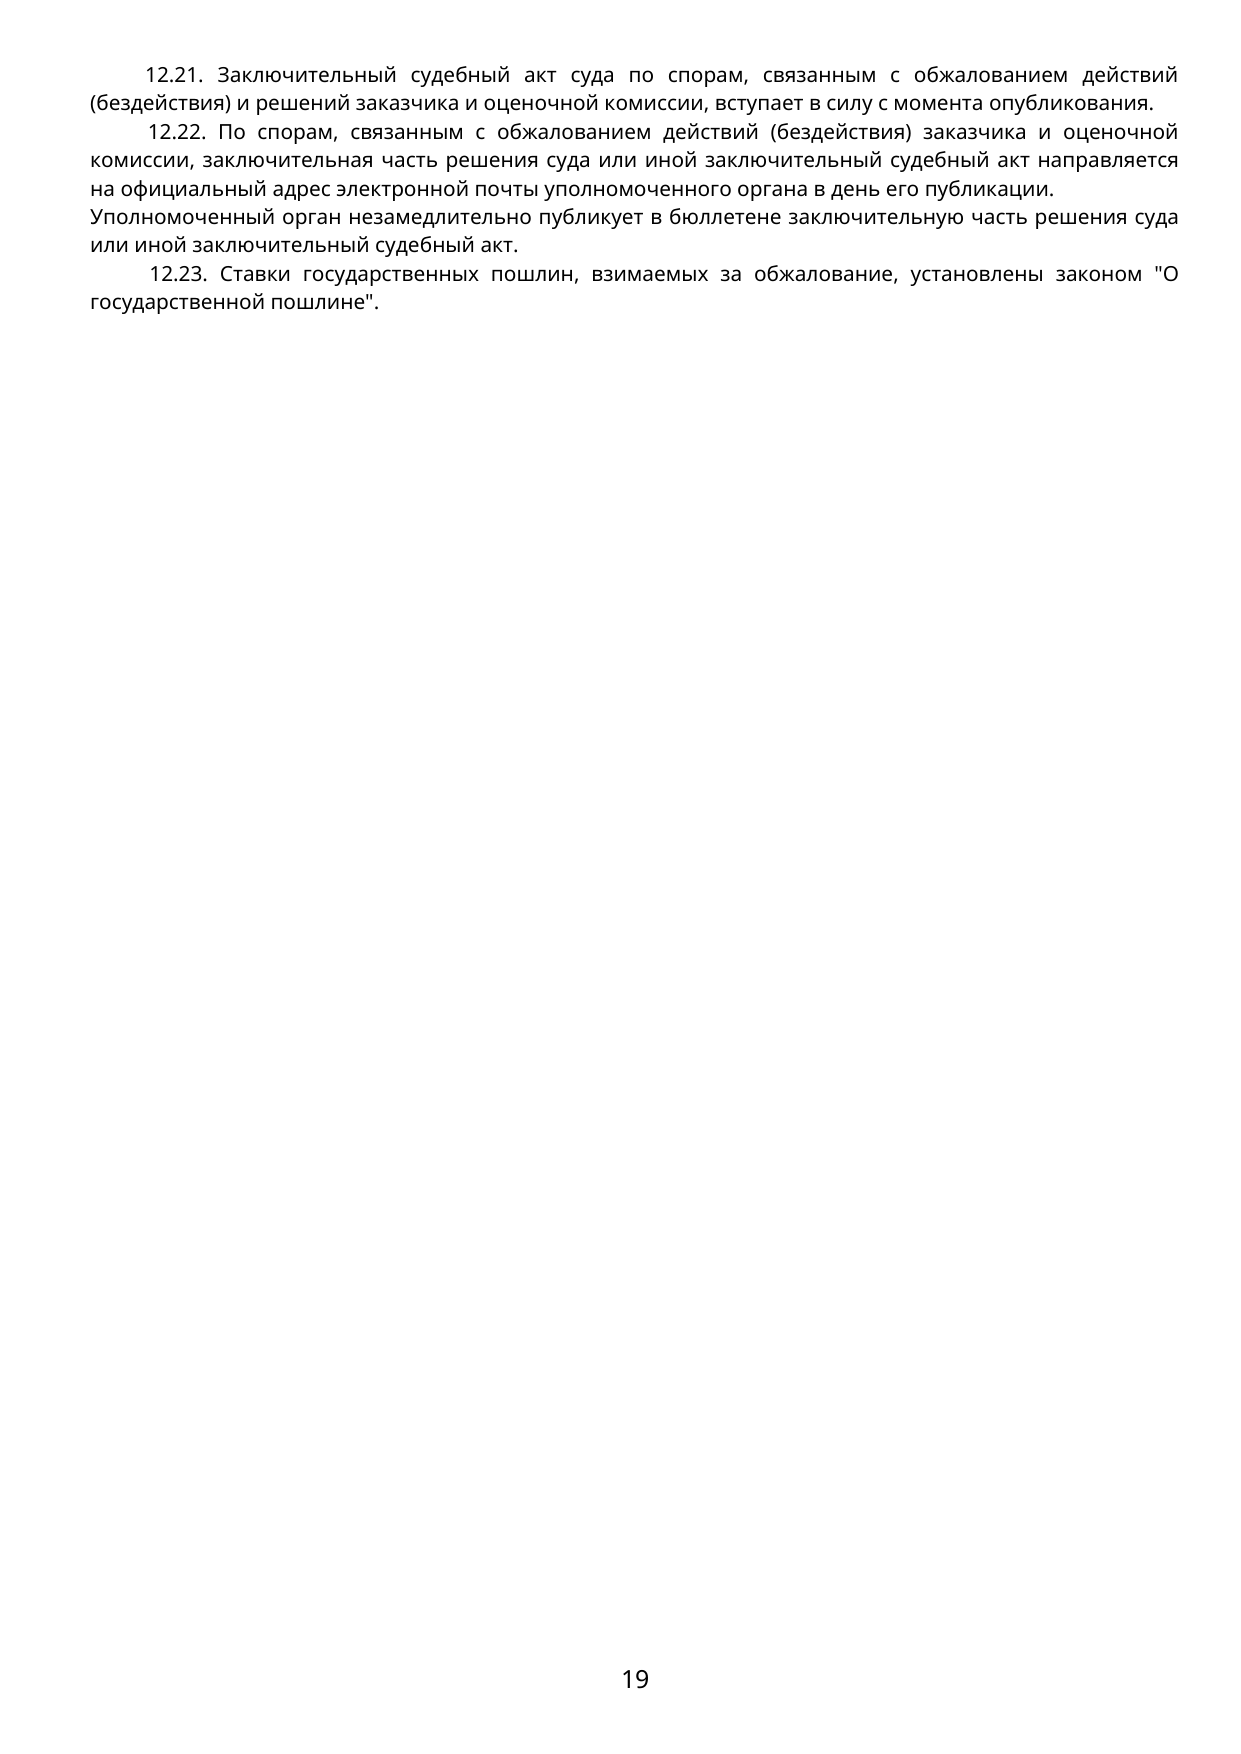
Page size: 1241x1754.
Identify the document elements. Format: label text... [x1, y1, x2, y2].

text Уполномоченный орган незамедлительно публикует в бюллетене заключительную часть решения суда или иной заключительный судебный акт. [90, 202, 1180, 259]
text 12.21. Заключительный судебный акт суда по спорам, связанным с обжалованием действий (бездействия) и решений заказчика и оценочной комиссии, вступает в силу с момента опубликования. [90, 60, 1180, 117]
text 12.23. Ставки государственных пошлин, взимаемых за обжалование, установлены законом "О государственной пошлине". [90, 259, 1180, 316]
text 12.22. По спорам, связанным с обжалованием действий (бездействия) заказчика и оценочной комиссии, заключительная часть решения суда или иной заключительный судебный акт направляется на официальный адрес электронной почты уполномоченного органа в день его публикации. [90, 117, 1180, 202]
